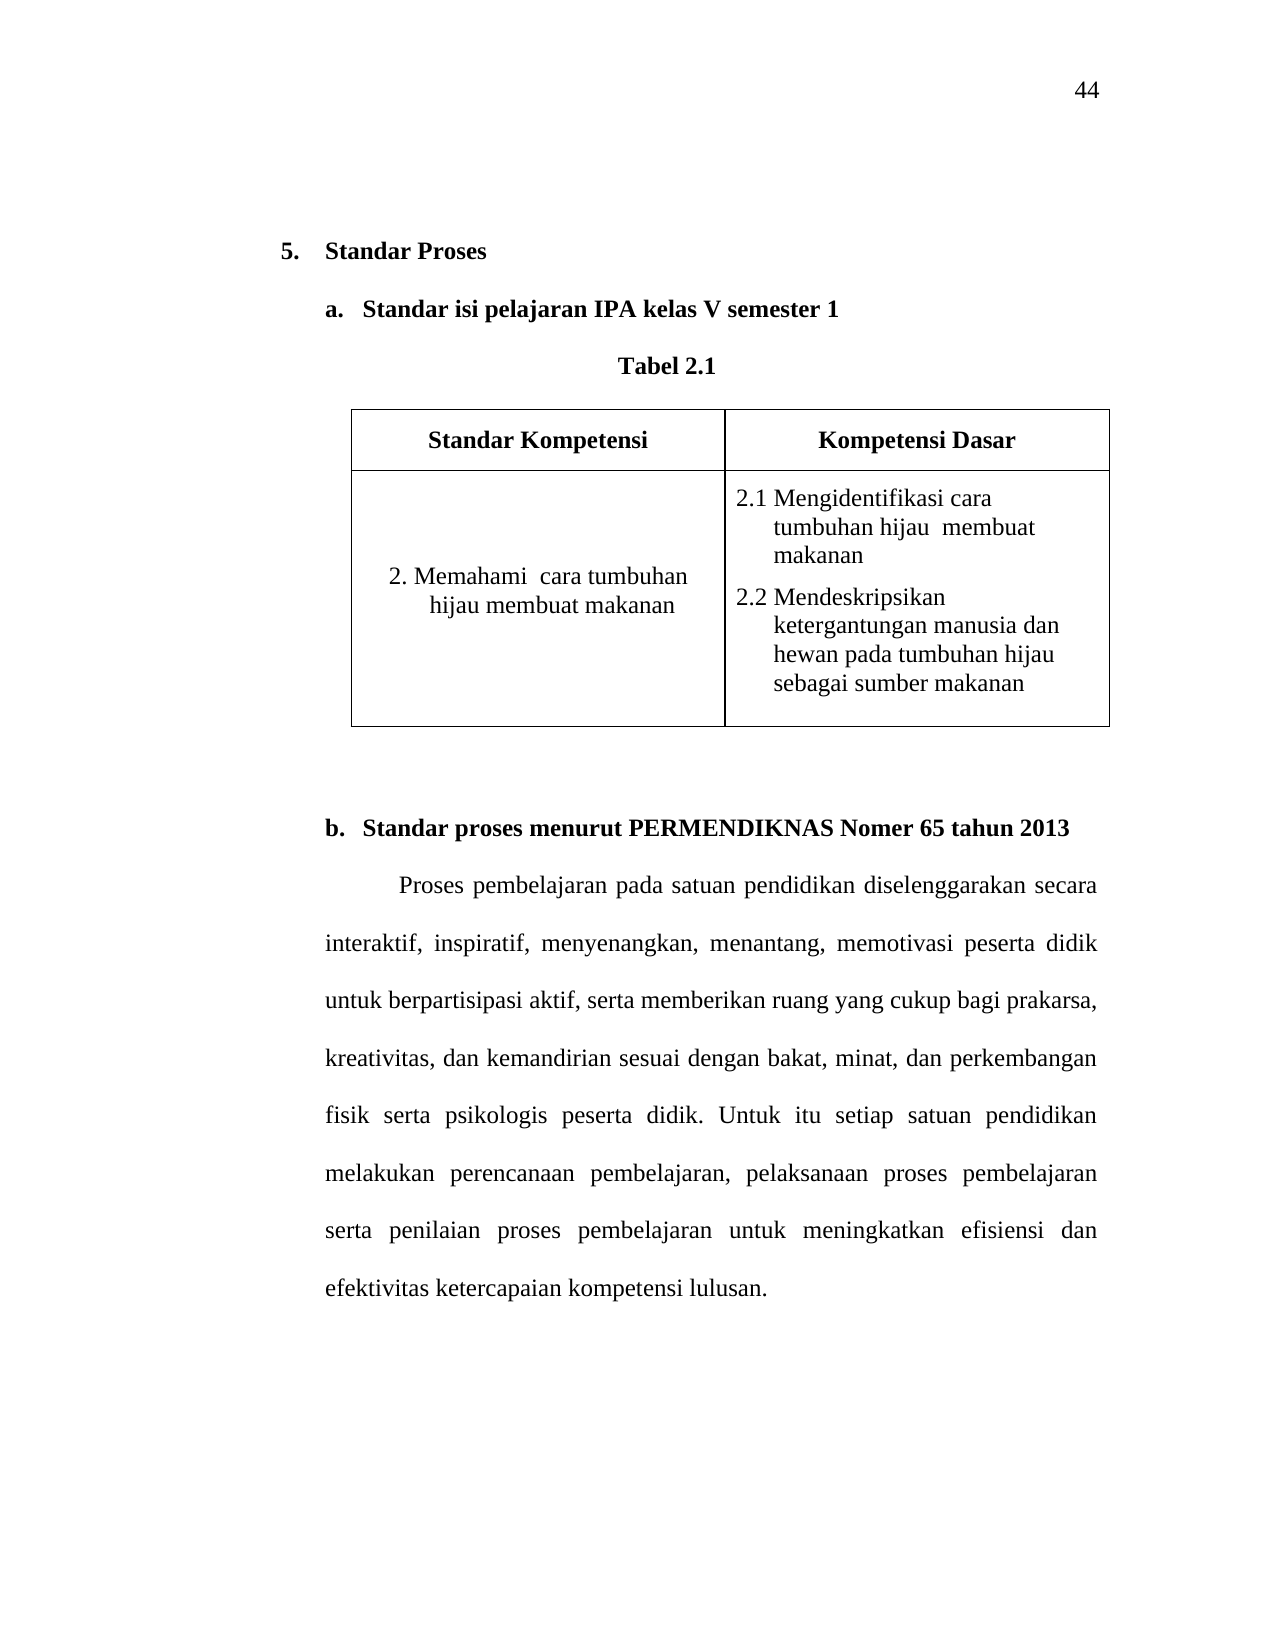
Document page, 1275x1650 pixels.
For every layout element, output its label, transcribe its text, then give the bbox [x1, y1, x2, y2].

table_header Kompetensi Dasar [726, 410, 1109, 469]
list Standar Proses [281, 236, 1098, 265]
list Standar proses menurut PERMENDIKNAS Nomer 65 tahun 2013 [325, 813, 1098, 842]
table_header Standar Kompetensi [352, 410, 724, 469]
list Standar isi pelajaran IPA kelas V semester 1 [325, 294, 1098, 322]
table_cell 2.1 Mengidentifikasi cara tumbuhan hijau membuat makanan 2.2 Mendeskripsikan ketergantungan manusia dan hewan pada tumbuhan hijau sebagai sumber makanan [726, 471, 1109, 726]
text Tabel 2.1 [236, 351, 1098, 380]
list Proses pembelajaran pada satuan pendidikan diselenggarakan secara interaktif, inspiratif, menyenangkan, menantang, memotivasi peserta didik untuk berpartisipasi aktif, serta memberikan ruang yang cukup bagi prakarsa, kreativitas, dan kemandirian sesuai dengan bakat, minat, dan perkembangan fisik serta psikologis peserta didik. Untuk itu setiap satuan pendidikan melakukan perencanaan pembelajaran, pelaksanaan proses pembelajaran serta penilaian proses pembelajaran untuk meningkatkan efisiensi dan efektivitas ketercapaian kompetensi lulusan. [325, 870, 1098, 1302]
table_cell 2. Memahami cara tumbuhan hijau membuat makanan [352, 471, 724, 726]
